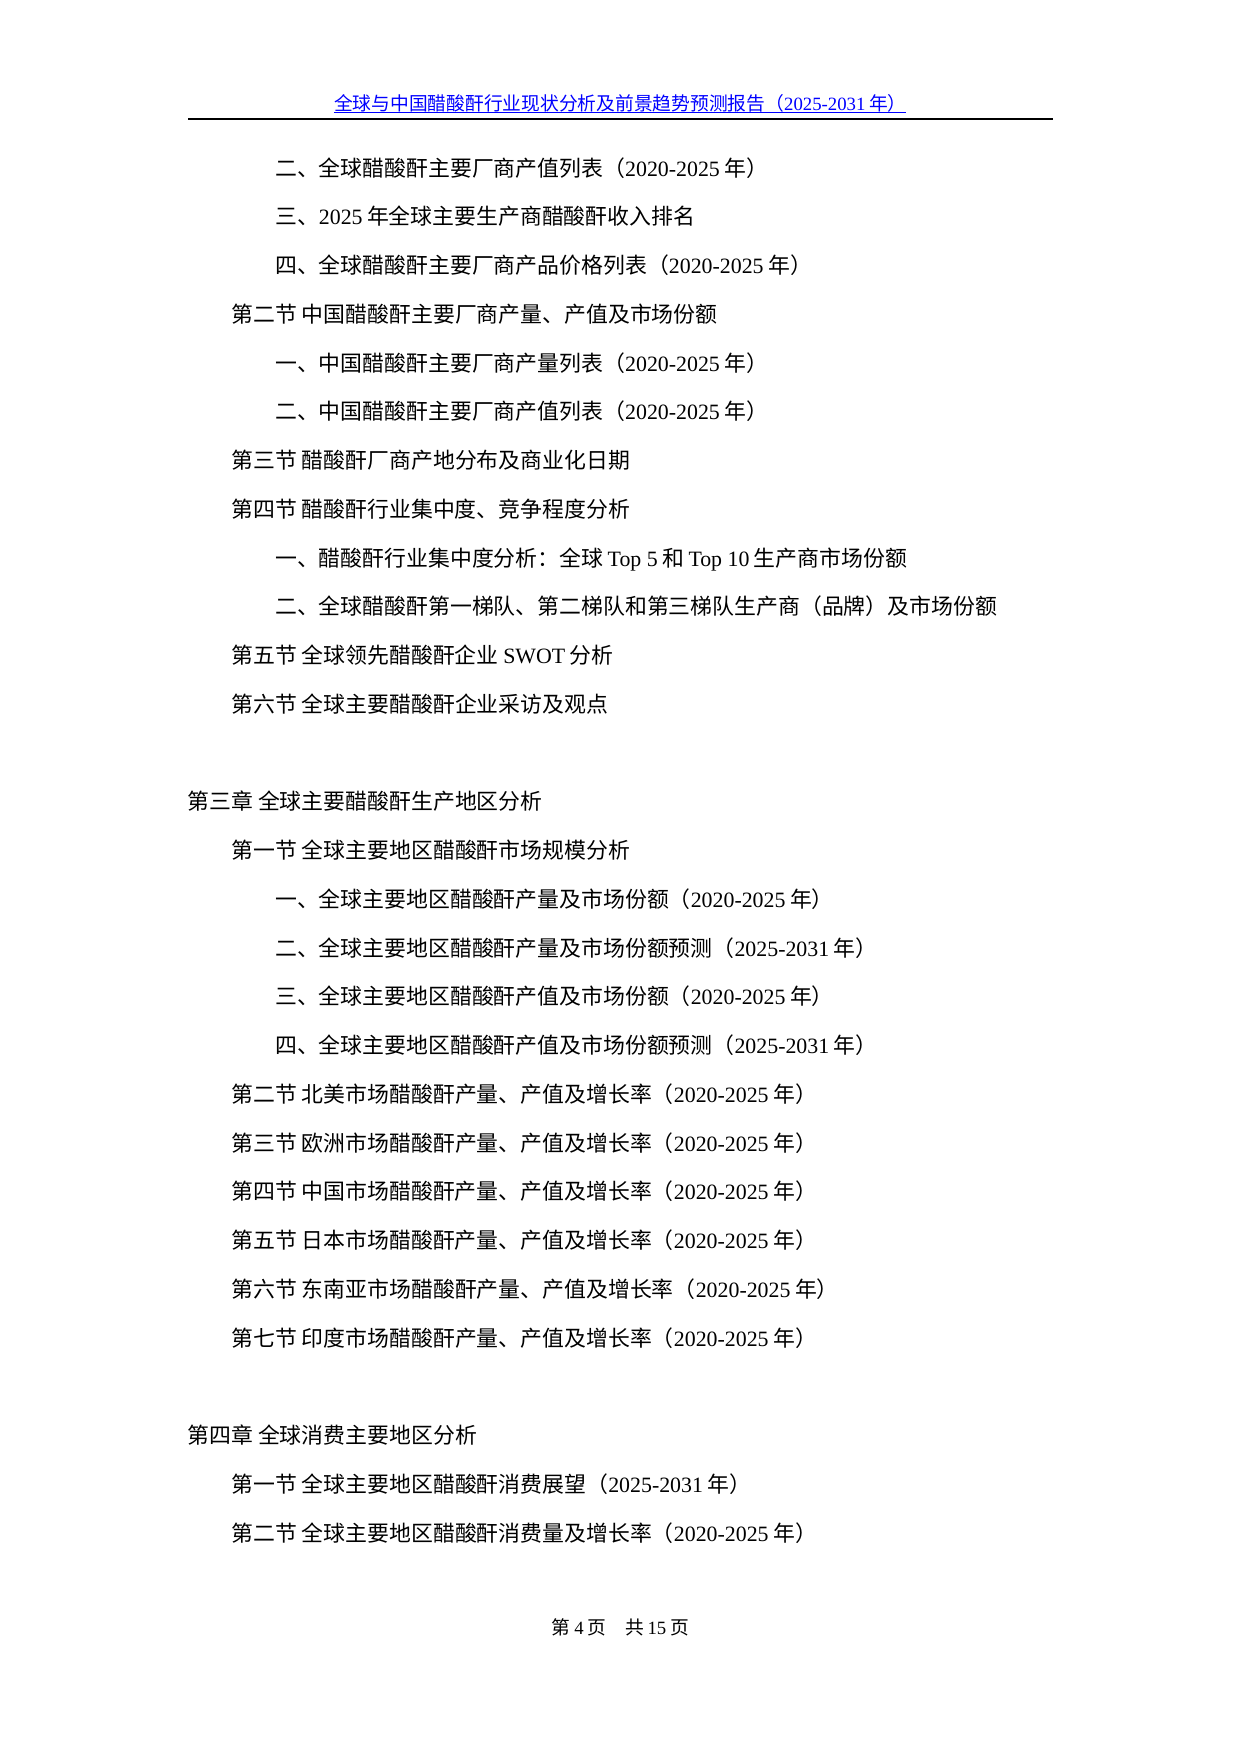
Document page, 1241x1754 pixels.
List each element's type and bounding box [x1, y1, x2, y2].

text [187, 150, 1053, 1548]
